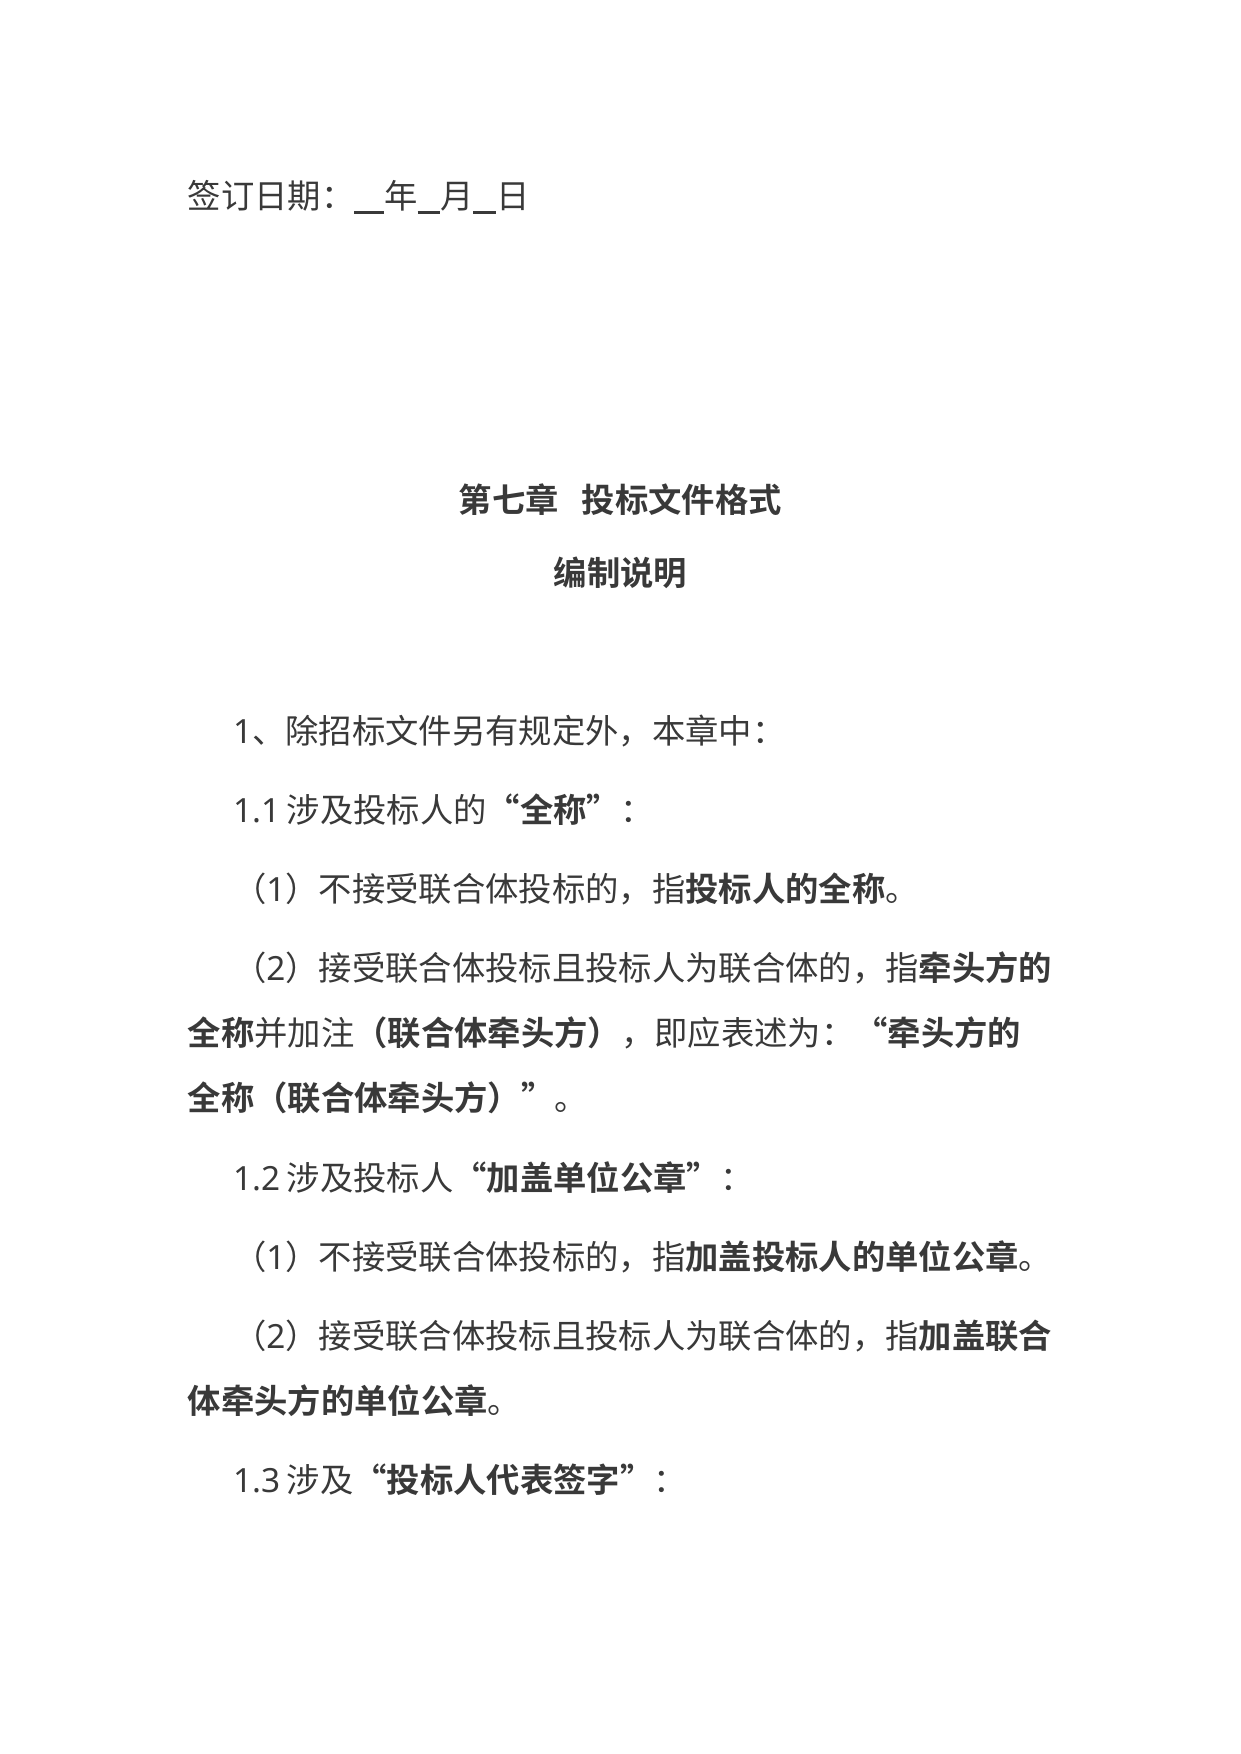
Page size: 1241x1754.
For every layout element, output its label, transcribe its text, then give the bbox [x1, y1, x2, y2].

text 1.2涉及投标人“加盖单位公章”： [187, 1143, 1053, 1208]
text 1.1涉及投标人的“全称”： [187, 776, 1053, 841]
text 1、除招标文件另有规定外，本章中： [187, 696, 1053, 761]
text （2）接受联合体投标且投标人为联合体的，指牵头方的全称并加注（联合体牵头方），即应表述为：“牵头方的全称（联合体牵头方）”。 [187, 934, 1053, 1129]
text （2）接受联合体投标且投标人为联合体的，指加盖联合体牵头方的单位公章。 [187, 1301, 1053, 1431]
text 编制说明 [187, 538, 1053, 603]
text （1）不接受联合体投标的，指加盖投标人的单位公章。 [187, 1222, 1053, 1287]
text 第七章 投标文件格式 [187, 466, 1053, 531]
text （1）不接受联合体投标的，指投标人的全称。 [187, 855, 1053, 920]
text 1.3涉及“投标人代表签字”： [187, 1446, 1053, 1511]
text 签订日期： 年 月 日 [187, 162, 1053, 227]
